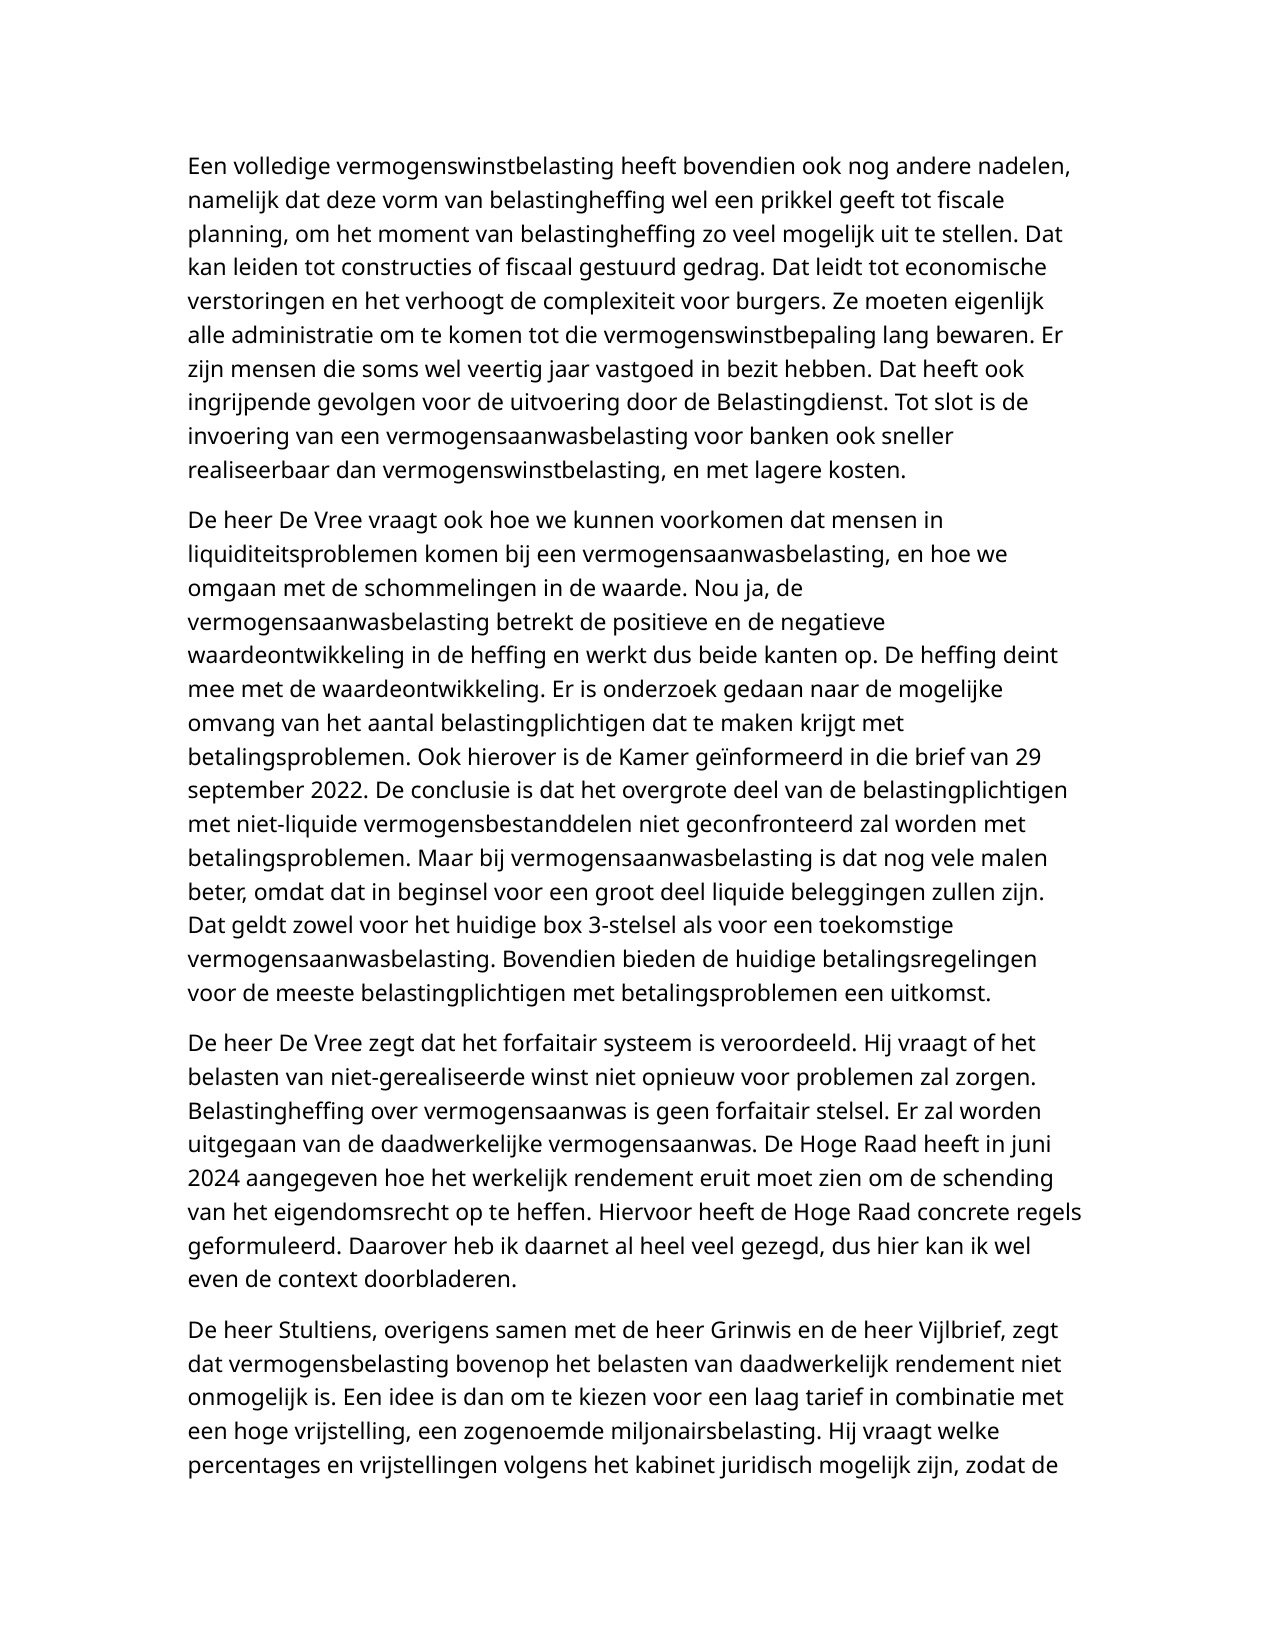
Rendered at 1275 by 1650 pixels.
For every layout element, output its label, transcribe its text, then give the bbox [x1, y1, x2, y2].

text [187, 1314, 1087, 1480]
text Een volledige vermogenswinstbelasting heeft bovendien ook nog andere nadelen, namelijk dat deze vorm van belastingheffing wel een prikkel geeft tot fiscale planning, om het moment van belastingheffing zo veel mogelijk uit te stellen. Dat kan leiden tot constructies of fiscaal gestuurd gedrag. Dat leidt tot economische verstoringen en het verhoogt de complexiteit voor burgers. Ze moeten eigenlijk alle administratie om te komen tot die vermogenswinstbepaling lang bewaren. Er zijn mensen die soms wel veertig jaar vastgoed in bezit hebben. Dat heeft ook ingrijpende gevolgen voor de uitvoering door de Belastingdienst. Tot slot is de invoering van een vermogensaanwasbelasting voor banken ook sneller realiseerbaar dan vermogenswinstbelasting, en met lagere kosten. [187, 150, 1087, 485]
text De heer De Vree zegt dat het forfaitair systeem is veroordeeld. Hij vraagt of het belasten van niet-gerealiseerde winst niet opnieuw voor problemen zal zorgen. Belastingheffing over vermogensaanwas is geen forfaitair stelsel. Er zal worden uitgegaan van de daadwerkelijke vermogensaanwas. De Hoge Raad heeft in juni 2024 aangegeven hoe het werkelijk rendement eruit moet zien om de schending van het eigendomsrecht op te heffen. Hiervoor heeft de Hoge Raad concrete regels geformuleerd. Daarover heb ik daarnet al heel veel gezegd, dus hier kan ik wel even de context doorbladeren. [187, 1027, 1087, 1294]
text De heer De Vree vraagt ook hoe we kunnen voorkomen dat mensen in liquiditeitsproblemen komen bij een vermogensaanwasbelasting, en hoe we omgaan met de schommelingen in de waarde. Nou ja, de vermogensaanwasbelasting betrekt de positieve en de negatieve waardeontwikkeling in de heffing en werkt dus beide kanten op. De heffing deint mee met de waardeontwikkeling. Er is onderzoek gedaan naar de mogelijke omvang van het aantal belastingplichtigen dat te maken krijgt met betalingsproblemen. Ook hierover is de Kamer geïnformeerd in die brief van 29 september 2022. De conclusie is dat het overgrote deel van de belastingplichtigen met niet-liquide vermogensbestanddelen niet geconfronteerd zal worden met betalingsproblemen. Maar bij vermogensaanwasbelasting is dat nog vele malen beter, omdat dat in beginsel voor een groot deel liquide beleggingen zullen zijn. Dat geldt zowel voor het huidige box 3-stelsel als voor een toekomstige vermogensaanwasbelasting. Bovendien bieden de huidige betalingsregelingen voor de meeste belastingplichtigen met betalingsproblemen een uitkomst. [187, 504, 1087, 1008]
